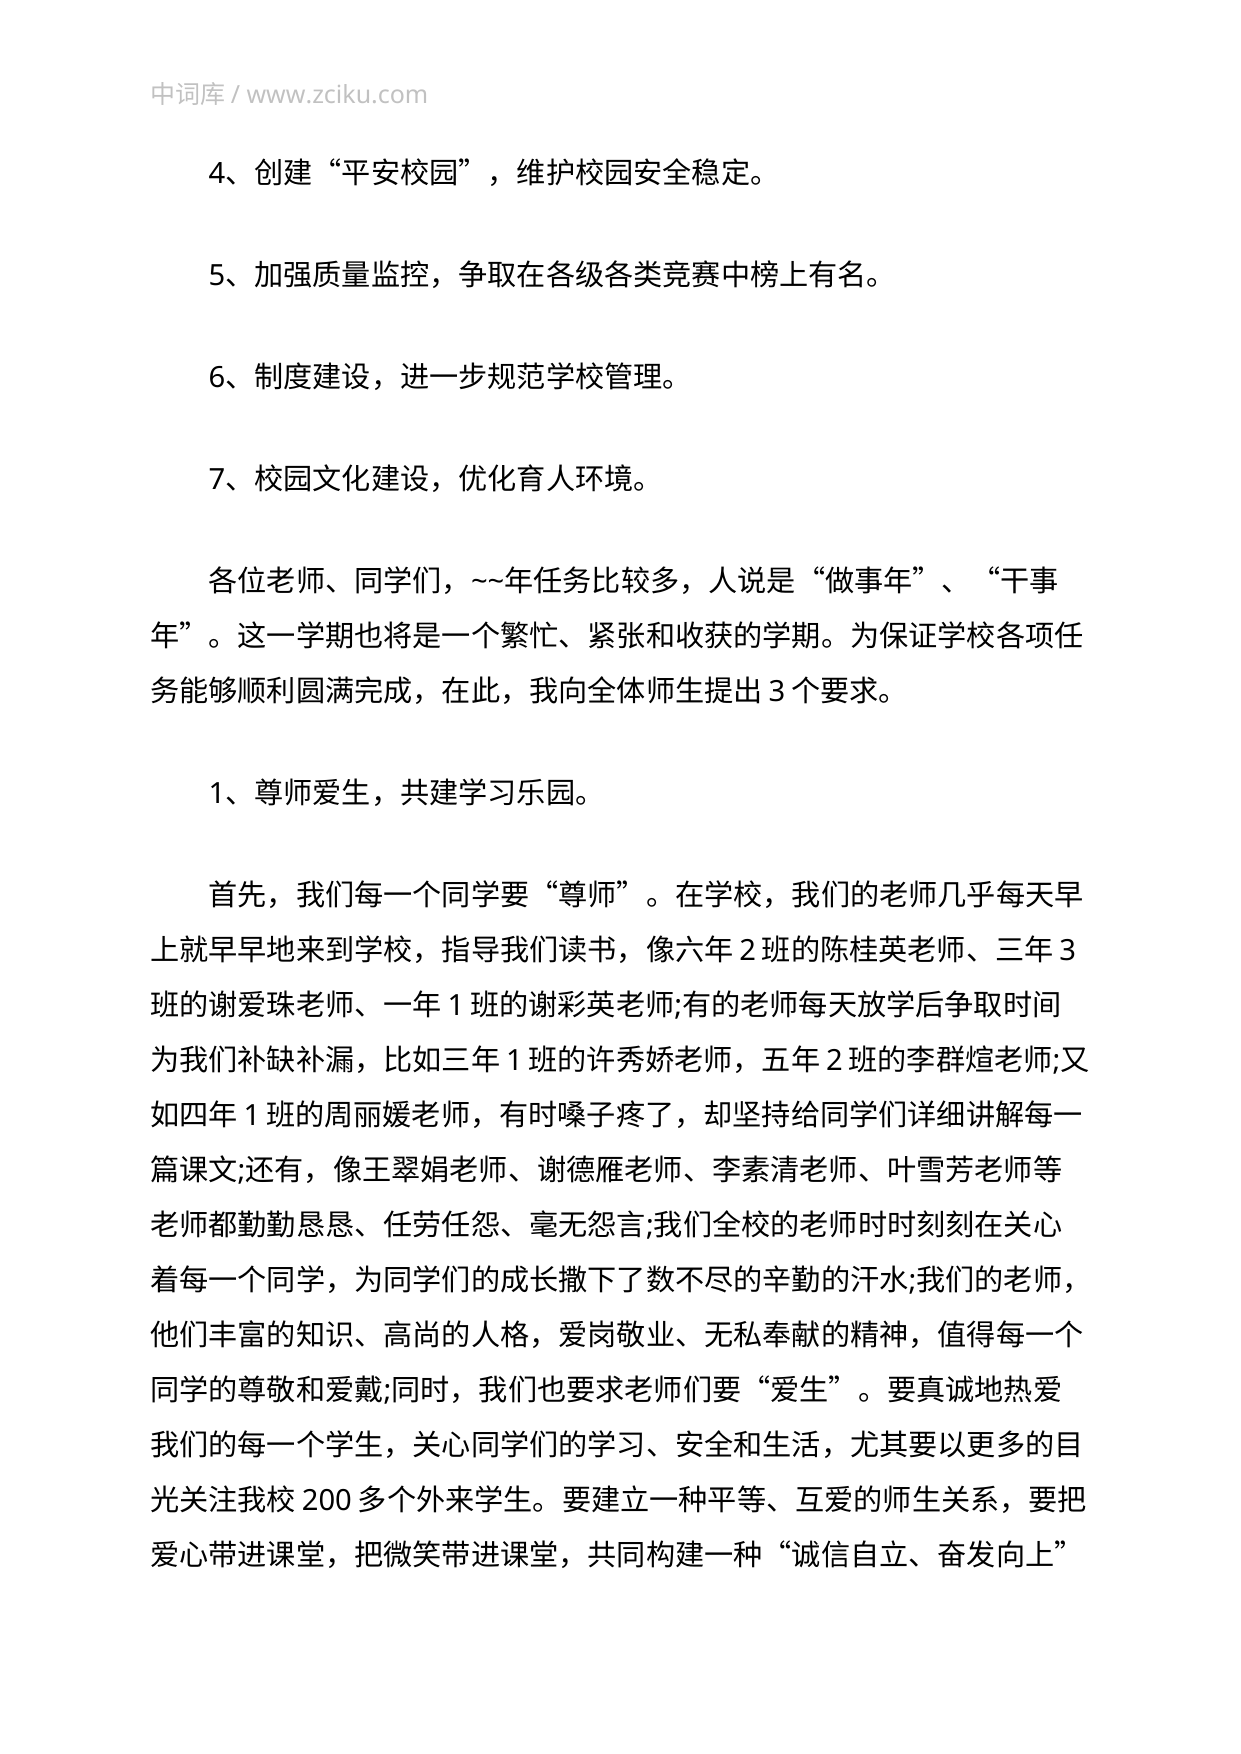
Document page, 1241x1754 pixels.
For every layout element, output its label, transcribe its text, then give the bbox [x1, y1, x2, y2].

text 各位老师、同学们，~~年任务比较多，人说是“做事年”、“干事年”。这一学期也将是一个繁忙、紧张和收获的学期。为保证学校各项任务能够顺利圆满完成，在此，我向全体师生提出3个要求。 [150, 558, 1090, 710]
text 6、制度建设，进一步规范学校管理。 [150, 354, 1090, 396]
text 1、尊师爱生，共建学习乐园。 [150, 770, 1090, 812]
text 7、校园文化建设，优化育人环境。 [150, 456, 1090, 498]
text 4、创建“平安校园”，维护校园安全稳定。 [150, 150, 1090, 192]
text 5、加强质量监控，争取在各级各类竞赛中榜上有名。 [150, 252, 1090, 294]
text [150, 872, 1090, 1574]
